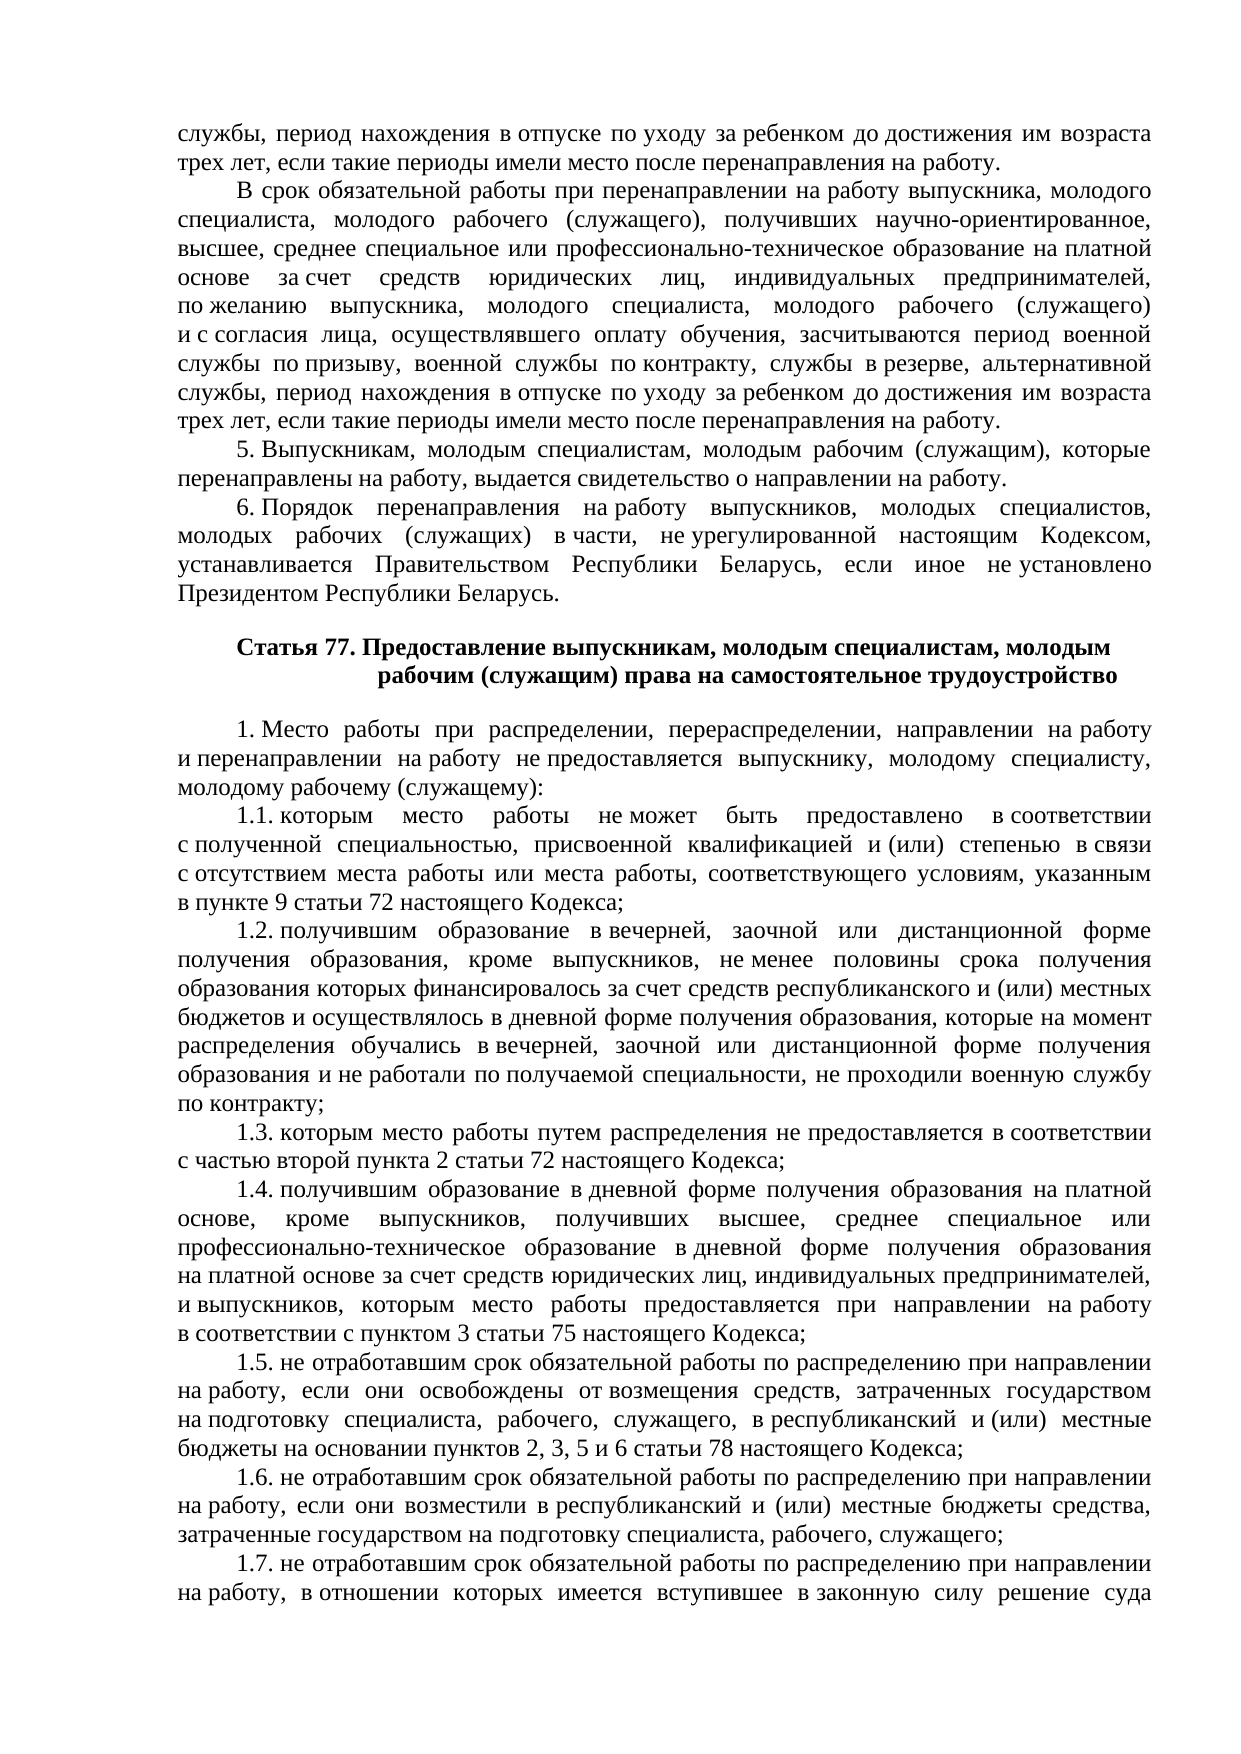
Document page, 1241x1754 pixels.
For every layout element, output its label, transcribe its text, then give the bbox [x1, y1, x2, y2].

text 1.5. не отработавшим срок обязательной работы по распределению при направлении на работу, если они освобождены от возмещения средств, затраченных государством на подготовку специалиста, рабочего, служащего, в республиканский и (или) местные бюджеты на основании пунктов 2, 3, 5 и 6 статьи 78 настоящего Кодекса; [177, 1347, 1152, 1462]
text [177, 118, 1152, 176]
text Статья 77. Предоставление выпускникам, молодым специалистам, молодым рабочим (служащим) права на самостоятельное трудоустройство [236, 632, 1152, 689]
text 1.2. получившим образование в вечерней, заочной или дистанционной форме получения образования, кроме выпускников, не менее половины срока получения образования которых финансировалось за счет средств республиканского и (или) местных бюджетов и осуществлялось в дневной форме получения образования, которые на момент распределения обучались в вечерней, заочной или дистанционной форме получения образования и не работали по получаемой специальности, не проходили военную службу по контракту; [177, 916, 1152, 1117]
text 1. Место работы при распределении, перераспределении, направлении на работу и перенаправлении на работу не предоставляется выпускнику, молодому специалисту, молодому рабочему (служащему): [177, 714, 1152, 801]
text В срок обязательной работы при перенаправлении на работу выпускника, молодого специалиста, молодого рабочего (служащего), получивших научно-ориентированное, высшее, среднее специальное или профессионально-техническое образование на платной основе за счет средств юридических лиц, индивидуальных предпринимателей, по желанию выпускника, молодого специалиста, молодого рабочего (служащего) и с согласия лица, осуществлявшего оплату обучения, засчитываются период военной службы по призыву, военной службы по контракту, службы в резерве, альтернативной службы, период нахождения в отпуске по уходу за ребенком до достижения им возраста трех лет, если такие периоды имели место после перенаправления на работу. [177, 176, 1152, 434]
text 5. Выпускникам, молодым специалистам, молодым рабочим (служащим), которые перенаправлены на работу, выдается свидетельство о направлении на работу. [177, 434, 1152, 492]
text 1.4. получившим образование в дневной форме получения образования на платной основе, кроме выпускников, получивших высшее, среднее специальное или профессионально-техническое образование в дневной форме получения образования на платной основе за счет средств юридических лиц, индивидуальных предпринимателей, и выпускников, которым место работы предоставляется при направлении на работу в соответствии с пунктом 3 статьи 75 настоящего Кодекса; [177, 1174, 1152, 1347]
text 1.3. которым место работы путем распределения не предоставляется в соответствии с частью второй пункта 2 статьи 72 настоящего Кодекса; [177, 1117, 1152, 1174]
text 1.6. не отработавшим срок обязательной работы по распределению при направлении на работу, если они возместили в республиканский и (или) местные бюджеты средства, затраченные государством на подготовку специалиста, рабочего, служащего; [177, 1462, 1152, 1548]
text 6. Порядок перенаправления на работу выпускников, молодых специалистов, молодых рабочих (служащих) в части, не урегулированной настоящим Кодексом, устанавливается Правительством Республики Беларусь, если иное не установлено Президентом Республики Беларусь. [177, 492, 1152, 607]
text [177, 1548, 1152, 1606]
text 1.1. которым место работы не может быть предоставлено в соответствии с полученной специальностью, присвоенной квалификацией и (или) степенью в связи с отсутствием места работы или места работы, соответствующего условиям, указанным в пункте 9 статьи 72 настоящего Кодекса; [177, 801, 1152, 916]
